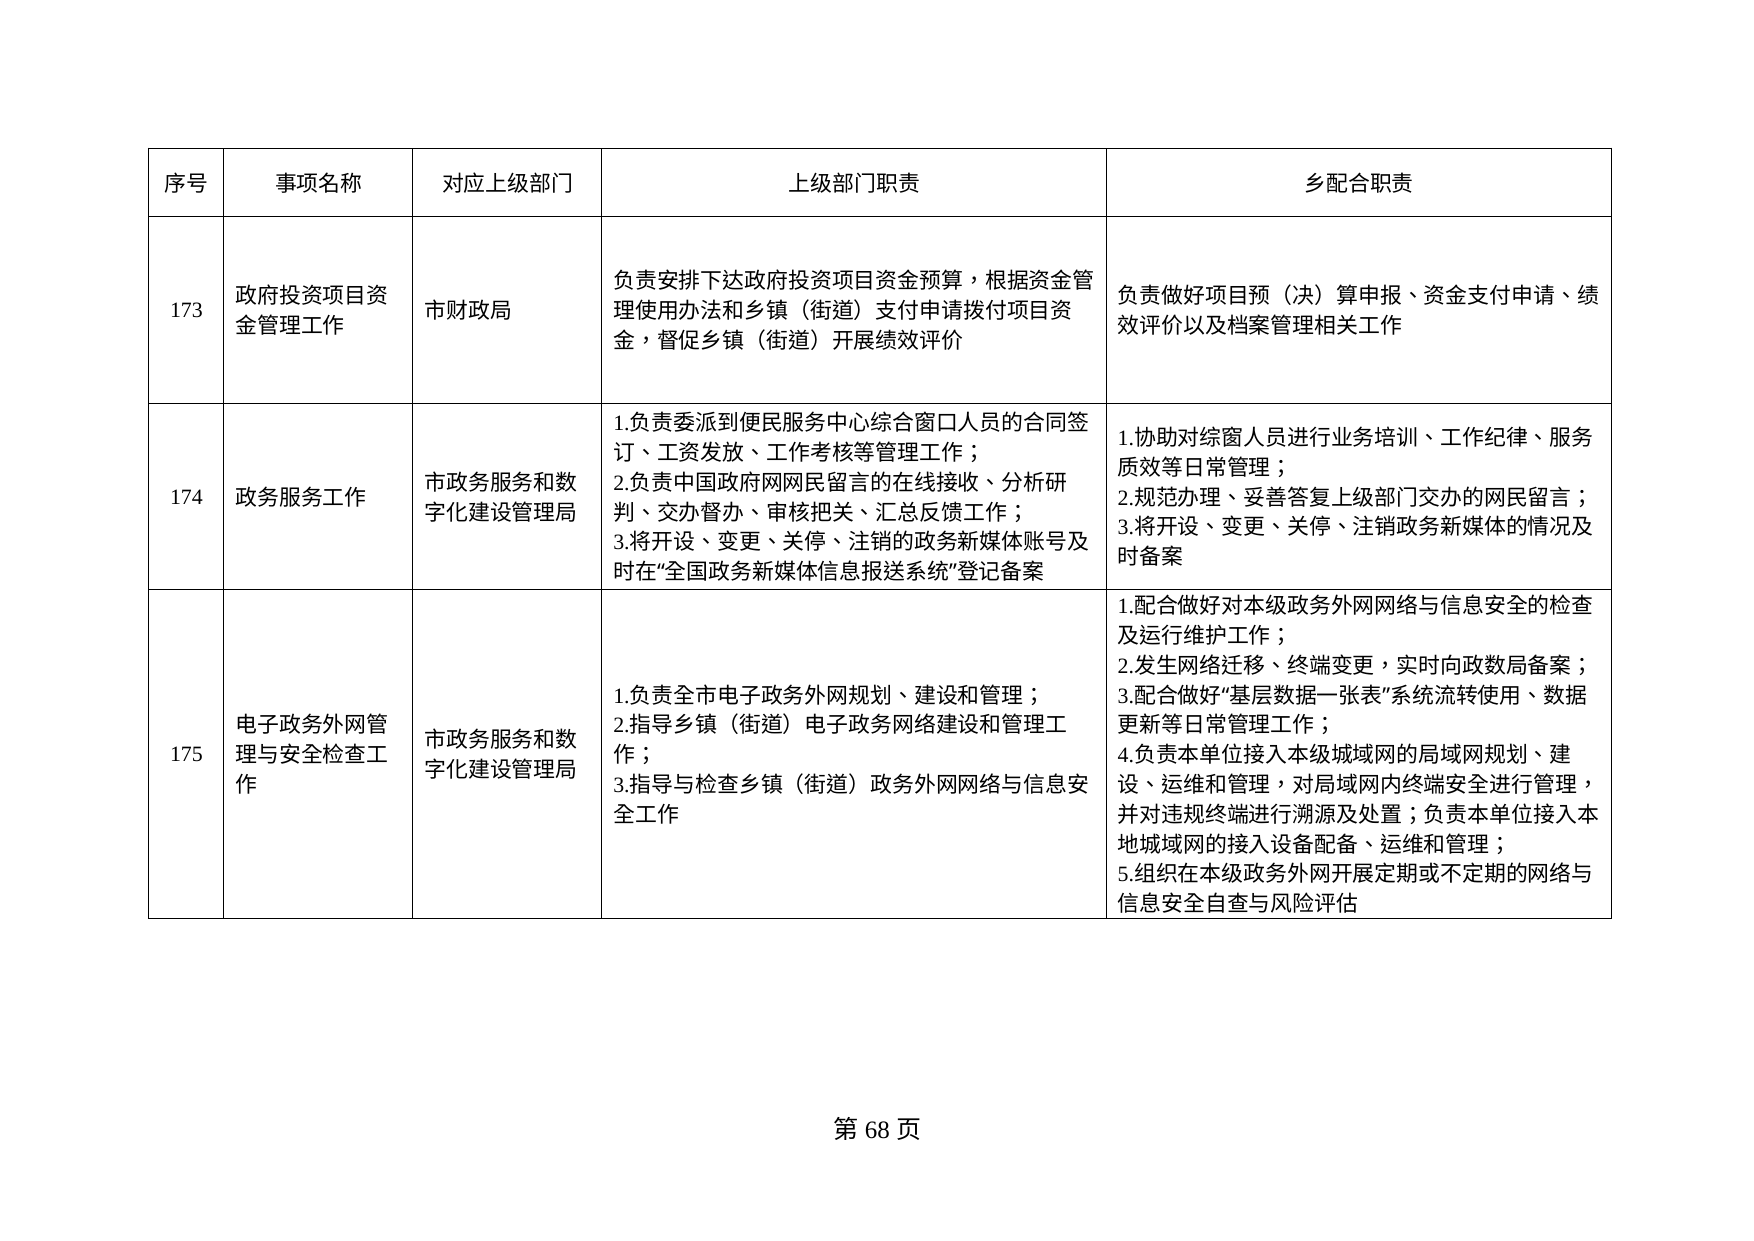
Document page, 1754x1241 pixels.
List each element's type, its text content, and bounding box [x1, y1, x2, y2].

table_cell 1.负责委派到便民服务中心综合窗口人员的合同签订、工资发放、工作考核等管理工作； 2.负责中国政府网网民留言的在线接收、分析研判、交办督办、审核把关、汇总反馈工作； 3.将开设、变更、关停、注销的政务新媒体账号及时在“全国政务新媒体信息报送系统”登记备案 [602, 404, 1106, 589]
table_header 事项名称 [224, 149, 412, 216]
table_header 对应上级部门 [413, 149, 601, 216]
table_cell 1.负责全市电子政务外网规划、建设和管理； 2.指导乡镇（街道）电子政务网络建设和管理工作； 3.指导与检查乡镇（街道）政务外网网络与信息安全工作 [602, 590, 1106, 918]
table_cell 政务服务工作 [224, 404, 412, 589]
table_cell 政府投资项目资金管理工作 [224, 217, 412, 403]
table_header 序号 [149, 149, 223, 216]
table_cell 173 [149, 217, 223, 403]
table_cell 市财政局 [413, 217, 601, 403]
table_cell 电子政务外网管理与安全检查工作 [224, 590, 412, 918]
table_cell 负责做好项目预（决）算申报、资金支付申请、绩效评价以及档案管理相关工作 [1107, 217, 1611, 403]
table_cell 市政务服务和数字化建设管理局 [413, 590, 601, 918]
table_cell 负责安排下达政府投资项目资金预算，根据资金管理使用办法和乡镇（街道）支付申请拨付项目资金，督促乡镇（街道）开展绩效评价 [602, 217, 1106, 403]
table_header 上级部门职责 [602, 149, 1106, 216]
table_cell 1.配合做好对本级政务外网网络与信息安全的检查及运行维护工作； 2.发生网络迁移、终端变更，实时向政数局备案； 3.配合做好“基层数据一张表”系统流转使用、数据更新等日常管理工作； 4.负责本单位接入本级城域网的局域网规划、建设、运维和管理，对局域网内终端安全进行管理，并对违规终端进行溯源及处置；负责本单位接入本地城域网的接入设备配备、运维和管理； 5.组织在本级政务外网开展定期或不定期的网络与信息安全自查与风险评估 [1107, 590, 1611, 918]
table_cell 市政务服务和数字化建设管理局 [413, 404, 601, 589]
table_cell 1.协助对综窗人员进行业务培训、工作纪律、服务质效等日常管理； 2.规范办理、妥善答复上级部门交办的网民留言； 3.将开设、变更、关停、注销政务新媒体的情况及时备案 [1107, 404, 1611, 589]
table_cell 175 [149, 590, 223, 918]
table_cell 174 [149, 404, 223, 589]
table_header 乡配合职责 [1107, 149, 1611, 216]
